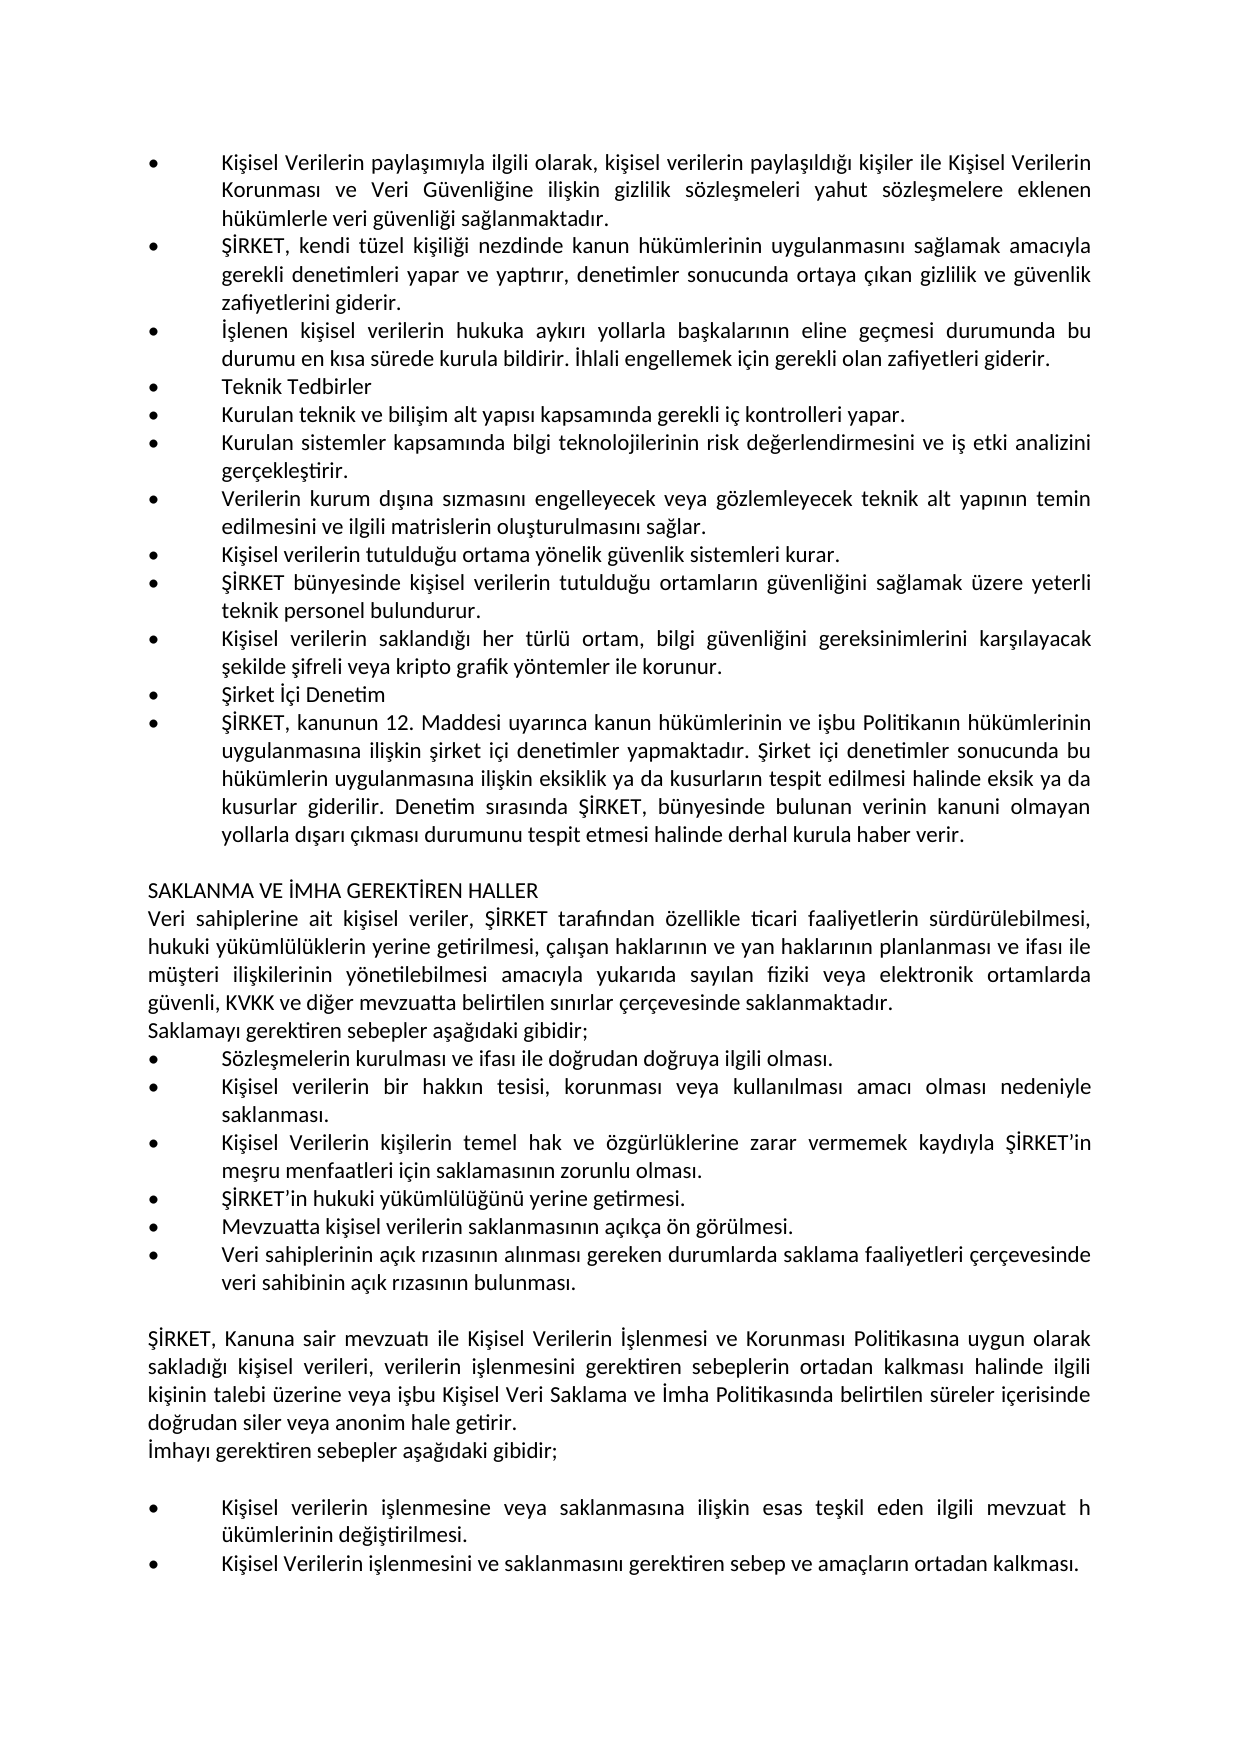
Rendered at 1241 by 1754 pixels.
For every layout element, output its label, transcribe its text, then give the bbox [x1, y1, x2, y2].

text • Teknik Tedbirler [148, 372, 1093, 400]
text • Mevzuatta kişisel verilerin saklanmasının açıkça ön görülmesi. [148, 1212, 1093, 1240]
text ŞİRKET, Kanuna sair mevzuatı ile Kişisel Verilerin İşlenmesi ve Korunması Politikasına uygun olarak sakladığı kişisel verileri, verilerin işlenmesini gerektiren sebeplerin ortadan kalkması halinde ilgili kişinin talebi üzerine veya işbu Kişisel Veri Saklama ve İmha Politikasında belirtilen süreler içerisinde doğrudan siler veya anonim hale getirir. [148, 1324, 1093, 1437]
text • Kişisel Verilerin kişilerin temel hak ve özgürlüklerine zarar vermemek kaydıyla ŞİRKET’in meşru menfaatleri için saklamasının zorunlu olması. [148, 1128, 1093, 1184]
text • Kişisel verilerin bir hakkın tesisi, korunması veya kullanılması amacı olması nedeniyle saklanması. [148, 1072, 1093, 1128]
text • ŞİRKET, kendi tüzel kişiliği nezdinde kanun hükümlerinin uygulanmasını sağlamak amacıyla gerekli denetimleri yapar ve yaptırır, denetimler sonucunda ortaya çıkan gizlilik ve güvenlik zafiyetlerini giderir. [148, 232, 1093, 316]
text • ŞİRKET, kanunun 12. Maddesi uyarınca kanun hükümlerinin ve işbu Politikanın hükümlerinin uygulanmasına ilişkin şirket içi denetimler yapmaktadır. Şirket içi denetimler sonucunda bu hükümlerin uygulanmasına ilişkin eksiklik ya da kusurların tespit edilmesi halinde eksik ya da kusurlar giderilir. Denetim sırasında ŞİRKET, bünyesinde bulunan verinin kanuni olmayan yollarla dışarı çıkması durumunu tespit etmesi halinde derhal kurula haber verir. [148, 708, 1093, 848]
text • Kişisel verilerin saklandığı her türlü ortam, bilgi güvenliğini gereksinimlerini karşılayacak şekilde şifreli veya kripto grafik yöntemler ile korunur. [148, 624, 1093, 680]
text SAKLANMA VE İMHA GEREKTİREN HALLER [148, 876, 1093, 904]
text • Sözleşmelerin kurulması ve ifası ile doğrudan doğruya ilgili olması. [148, 1044, 1093, 1072]
text • ŞİRKET bünyesinde kişisel verilerin tutulduğu ortamların güvenliğini sağlamak üzere yeterli teknik personel bulundurur. [148, 568, 1093, 624]
text • Kişisel Verilerin paylaşımıyla ilgili olarak, kişisel verilerin paylaşıldığı kişiler ile Kişisel Verilerin Korunması ve Veri Güvenliğine ilişkin gizlilik sözleşmeleri yahut sözleşmelere eklenen hükümlerle veri güvenliği sağlanmaktadır. [148, 148, 1093, 232]
text Veri sahiplerine ait kişisel veriler, ŞİRKET tarafından özellikle ticari faaliyetlerin sürdürülebilmesi, hukuki yükümlülüklerin yerine getirilmesi, çalışan haklarının ve yan haklarının planlanması ve ifası ile müşteri ilişkilerinin yönetilebilmesi amacıyla yukarıda sayılan fiziki veya elektronik ortamlarda güvenli, KVKK ve diğer mevzuatta belirtilen sınırlar çerçevesinde saklanmaktadır. [148, 904, 1093, 1016]
text • Veri sahiplerinin açık rızasının alınması gereken durumlarda saklama faaliyetleri çerçevesinde veri sahibinin açık rızasının bulunması. [148, 1240, 1093, 1296]
text • Kurulan teknik ve bilişim alt yapısı kapsamında gerekli iç kontrolleri yapar. [148, 400, 1093, 428]
text • ŞİRKET’in hukuki yükümlülüğünü yerine getirmesi. [148, 1184, 1093, 1212]
text • Kişisel Verilerin işlenmesini ve saklanmasını gerektiren sebep ve amaçların ortadan kalkması. [148, 1549, 1093, 1577]
text İmhayı gerektiren sebepler aşağıdaki gibidir; [148, 1437, 1093, 1464]
text • Şirket İçi Denetim [148, 680, 1093, 708]
text • Kişisel verilerin tutulduğu ortama yönelik güvenlik sistemleri kurar. [148, 540, 1093, 568]
text • İşlenen kişisel verilerin hukuka aykırı yollarla başkalarının eline geçmesi durumunda bu durumu en kısa sürede kurula bildirir. İhlali engellemek için gerekli olan zafiyetleri giderir. [148, 316, 1093, 372]
text • Kişisel verilerin işlenmesine veya saklanmasına ilişkin esas teşkil eden ilgili mevzuat h ükümlerinin değiştirilmesi. [148, 1493, 1093, 1549]
text • Kurulan sistemler kapsamında bilgi teknolojilerinin risk değerlendirmesini ve iş etki analizini gerçekleştirir. [148, 428, 1093, 484]
text • Verilerin kurum dışına sızmasını engelleyecek veya gözlemleyecek teknik alt yapının temin edilmesini ve ilgili matrislerin oluşturulmasını sağlar. [148, 484, 1093, 540]
text Saklamayı gerektiren sebepler aşağıdaki gibidir; [148, 1016, 1093, 1044]
